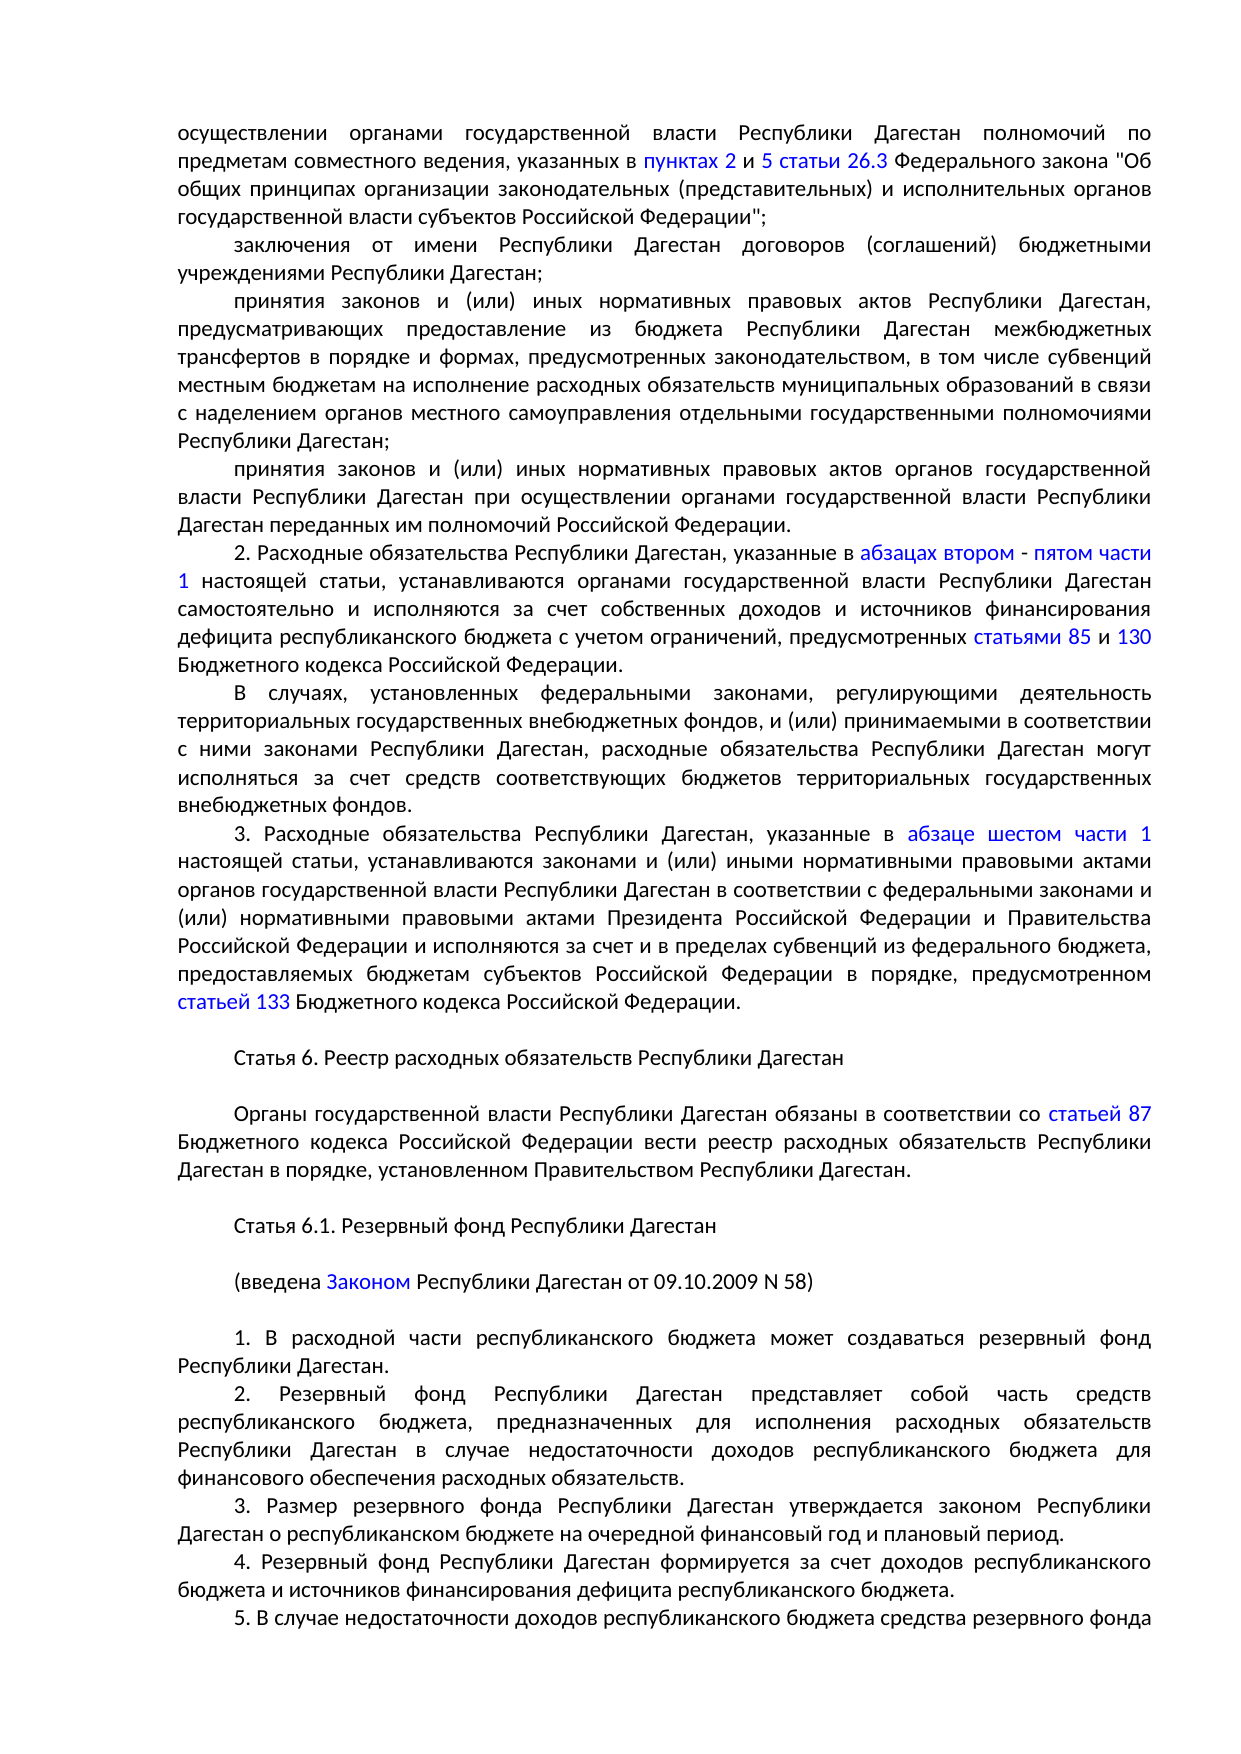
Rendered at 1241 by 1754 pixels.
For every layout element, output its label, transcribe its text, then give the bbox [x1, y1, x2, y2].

text 3. Размер резервного фонда Республики Дагестан утверждается законом Республики Дагестан о республиканском бюджете на очередной финансовый год и плановый период. [177, 1491, 1152, 1547]
text Статья 6. Реестр расходных обязательств Республики Дагестан [177, 1043, 1152, 1071]
text 2. Расходные обязательства Республики Дагестан, указанные в абзацах втором - пятом части 1 настоящей статьи, устанавливаются органами государственной власти Республики Дагестан самостоятельно и исполняются за счет собственных доходов и источников финансирования дефицита республиканского бюджета с учетом ограничений, предусмотренных статьями 85 и 130 Бюджетного кодекса Российской Федерации. [177, 538, 1152, 678]
text 3. Расходные обязательства Республики Дагестан, указанные в абзаце шестом части 1 настоящей статьи, устанавливаются законами и (или) иными нормативными правовыми актами органов государственной власти Республики Дагестан в соответствии с федеральными законами и (или) нормативными правовыми актами Президента Российской Федерации и Правительства Российской Федерации и исполняются за счет и в пределах субвенций из федерального бюджета, предоставляемых бюджетам субъектов Российской Федерации в порядке, предусмотренном статьей 133 Бюджетного кодекса Российской Федерации. [177, 819, 1152, 1015]
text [177, 1603, 1152, 1631]
text принятия законов и (или) иных нормативных правовых актов органов государственной власти Республики Дагестан при осуществлении органами государственной власти Республики Дагестан переданных им полномочий Российской Федерации. [177, 454, 1152, 538]
text 4. Резервный фонд Республики Дагестан формируется за счет доходов республиканского бюджета и источников финансирования дефицита республиканского бюджета. [177, 1547, 1152, 1603]
text заключения от имени Республики Дагестан договоров (соглашений) бюджетными учреждениями Республики Дагестан; [177, 230, 1152, 286]
text 1. В расходной части республиканского бюджета может создаваться резервный фонд Республики Дагестан. [177, 1323, 1152, 1379]
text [177, 118, 1152, 230]
text Статья 6.1. Резервный фонд Республики Дагестан [177, 1211, 1152, 1239]
text Органы государственной власти Республики Дагестан обязаны в соответствии со статьей 87 Бюджетного кодекса Российской Федерации вести реестр расходных обязательств Республики Дагестан в порядке, установленном Правительством Республики Дагестан. [177, 1099, 1152, 1183]
text принятия законов и (или) иных нормативных правовых актов Республики Дагестан, предусматривающих предоставление из бюджета Республики Дагестан межбюджетных трансфертов в порядке и формах, предусмотренных законодательством, в том числе субвенций местным бюджетам на исполнение расходных обязательств муниципальных образований в связи с наделением органов местного самоуправления отдельными государственными полномочиями Республики Дагестан; [177, 286, 1152, 454]
text 2. Резервный фонд Республики Дагестан представляет собой часть средств республиканского бюджета, предназначенных для исполнения расходных обязательств Республики Дагестан в случае недостаточности доходов республиканского бюджета для финансового обеспечения расходных обязательств. [177, 1379, 1152, 1491]
text (введена Законом Республики Дагестан от 09.10.2009 N 58) [177, 1267, 1152, 1295]
text В случаях, установленных федеральными законами, регулирующими деятельность территориальных государственных внебюджетных фондов, и (или) принимаемыми в соответствии с ними законами Республики Дагестан, расходные обязательства Республики Дагестан могут исполняться за счет средств соответствующих бюджетов территориальных государственных внебюджетных фондов. [177, 678, 1152, 819]
